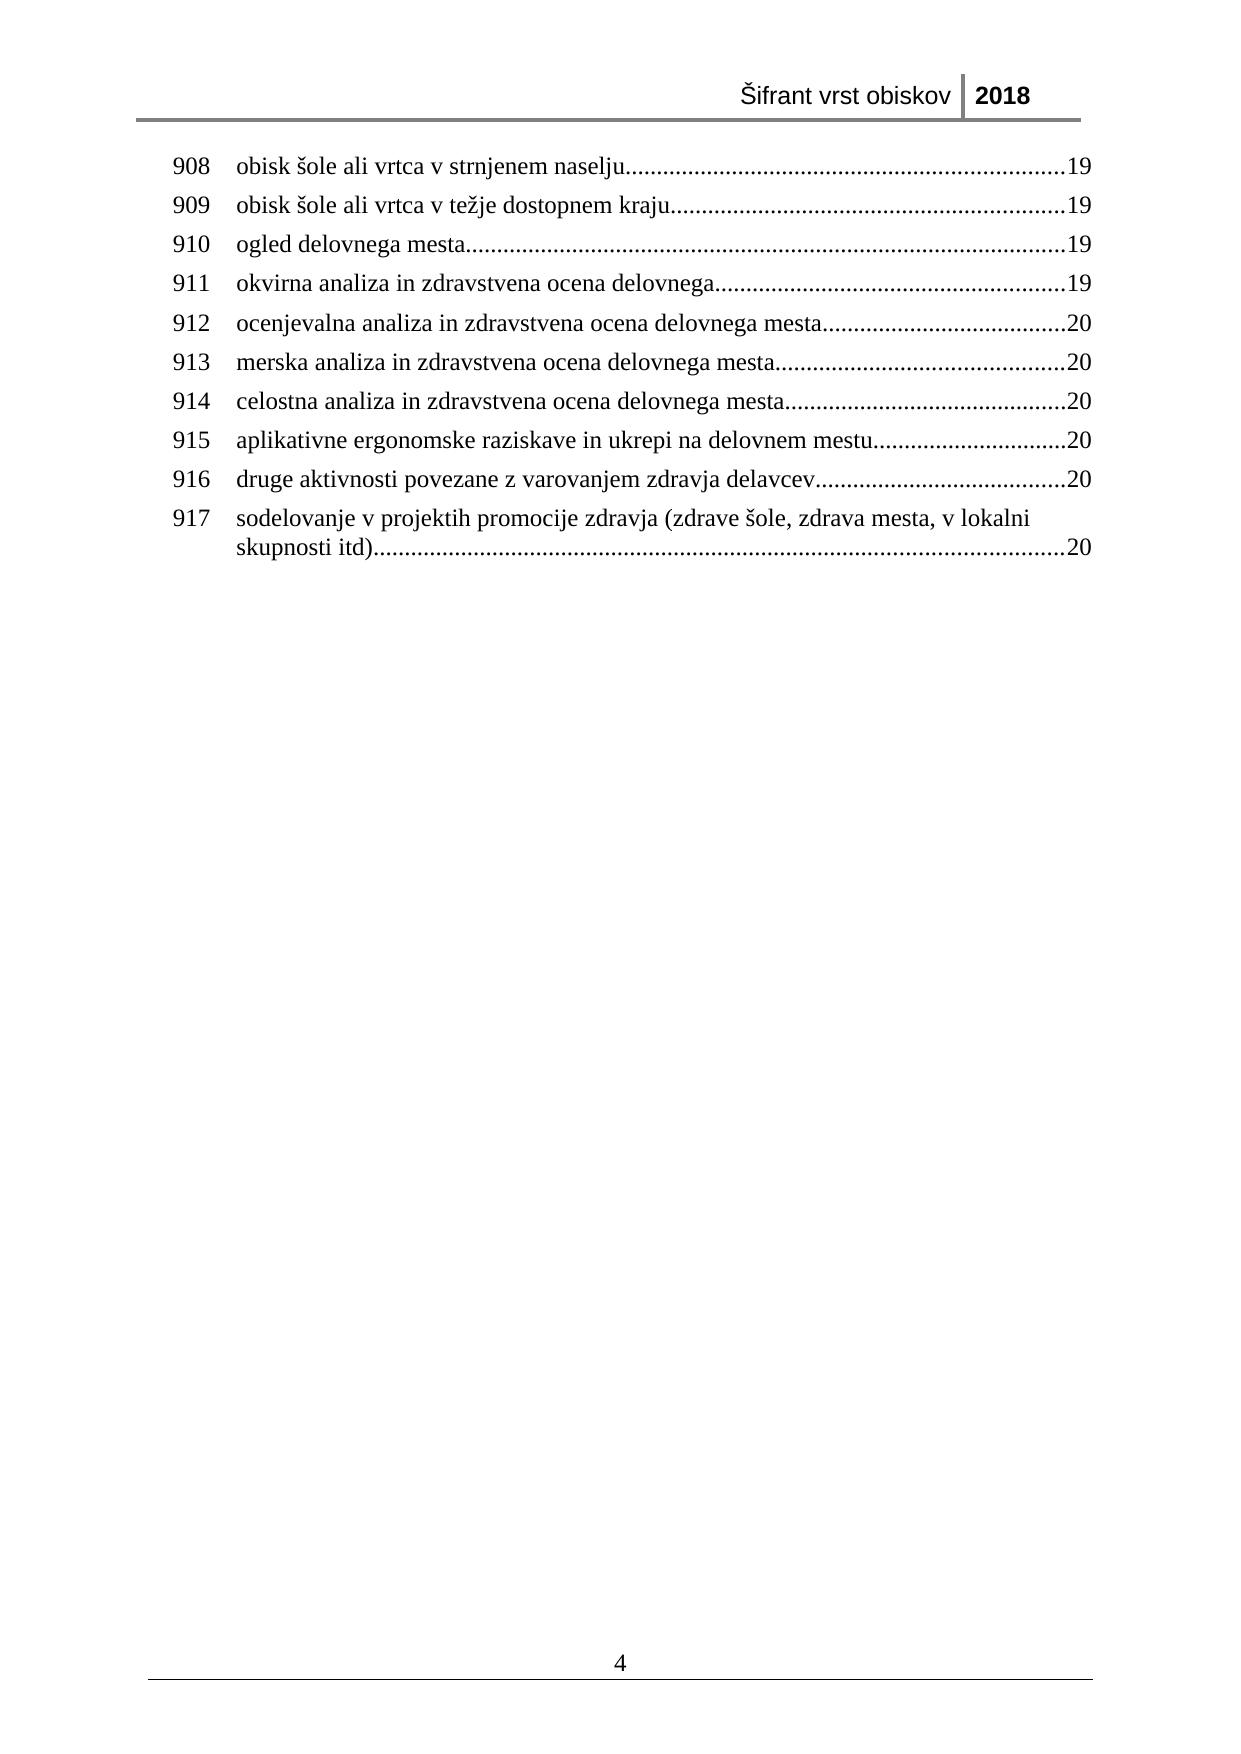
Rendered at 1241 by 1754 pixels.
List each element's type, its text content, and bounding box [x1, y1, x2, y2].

text 916 druge aktivnosti povezane z varovanjem zdravja delavcev 20 [173, 464, 1093, 493]
text 914 celostna analiza in zdravstvena ocena delovnega mesta 20 [173, 386, 1093, 415]
text 912 ocenjevalna analiza in zdravstvena ocena delovnega mesta 20 [173, 308, 1093, 336]
text 915 aplikativne ergonomske raziskave in ukrepi na delovnem mestu 20 [173, 425, 1093, 454]
text 917 sodelovanje v projektih promocije zdravja (zdrave šole, zdrava mesta, v lokalni skupnosti itd) 20 [173, 503, 1093, 561]
text 910 ogled delovnega mesta 19 [173, 229, 1093, 258]
text 913 merska analiza in zdravstvena ocena delovnega mesta 20 [173, 347, 1093, 376]
text 908 obisk šole ali vrtca v strnjenem naselju 19 [173, 151, 1093, 180]
text 909 obisk šole ali vrtca v težje dostopnem kraju 19 [173, 190, 1093, 219]
text 911 okvirna analiza in zdravstvena ocena delovnega 19 [173, 268, 1093, 297]
